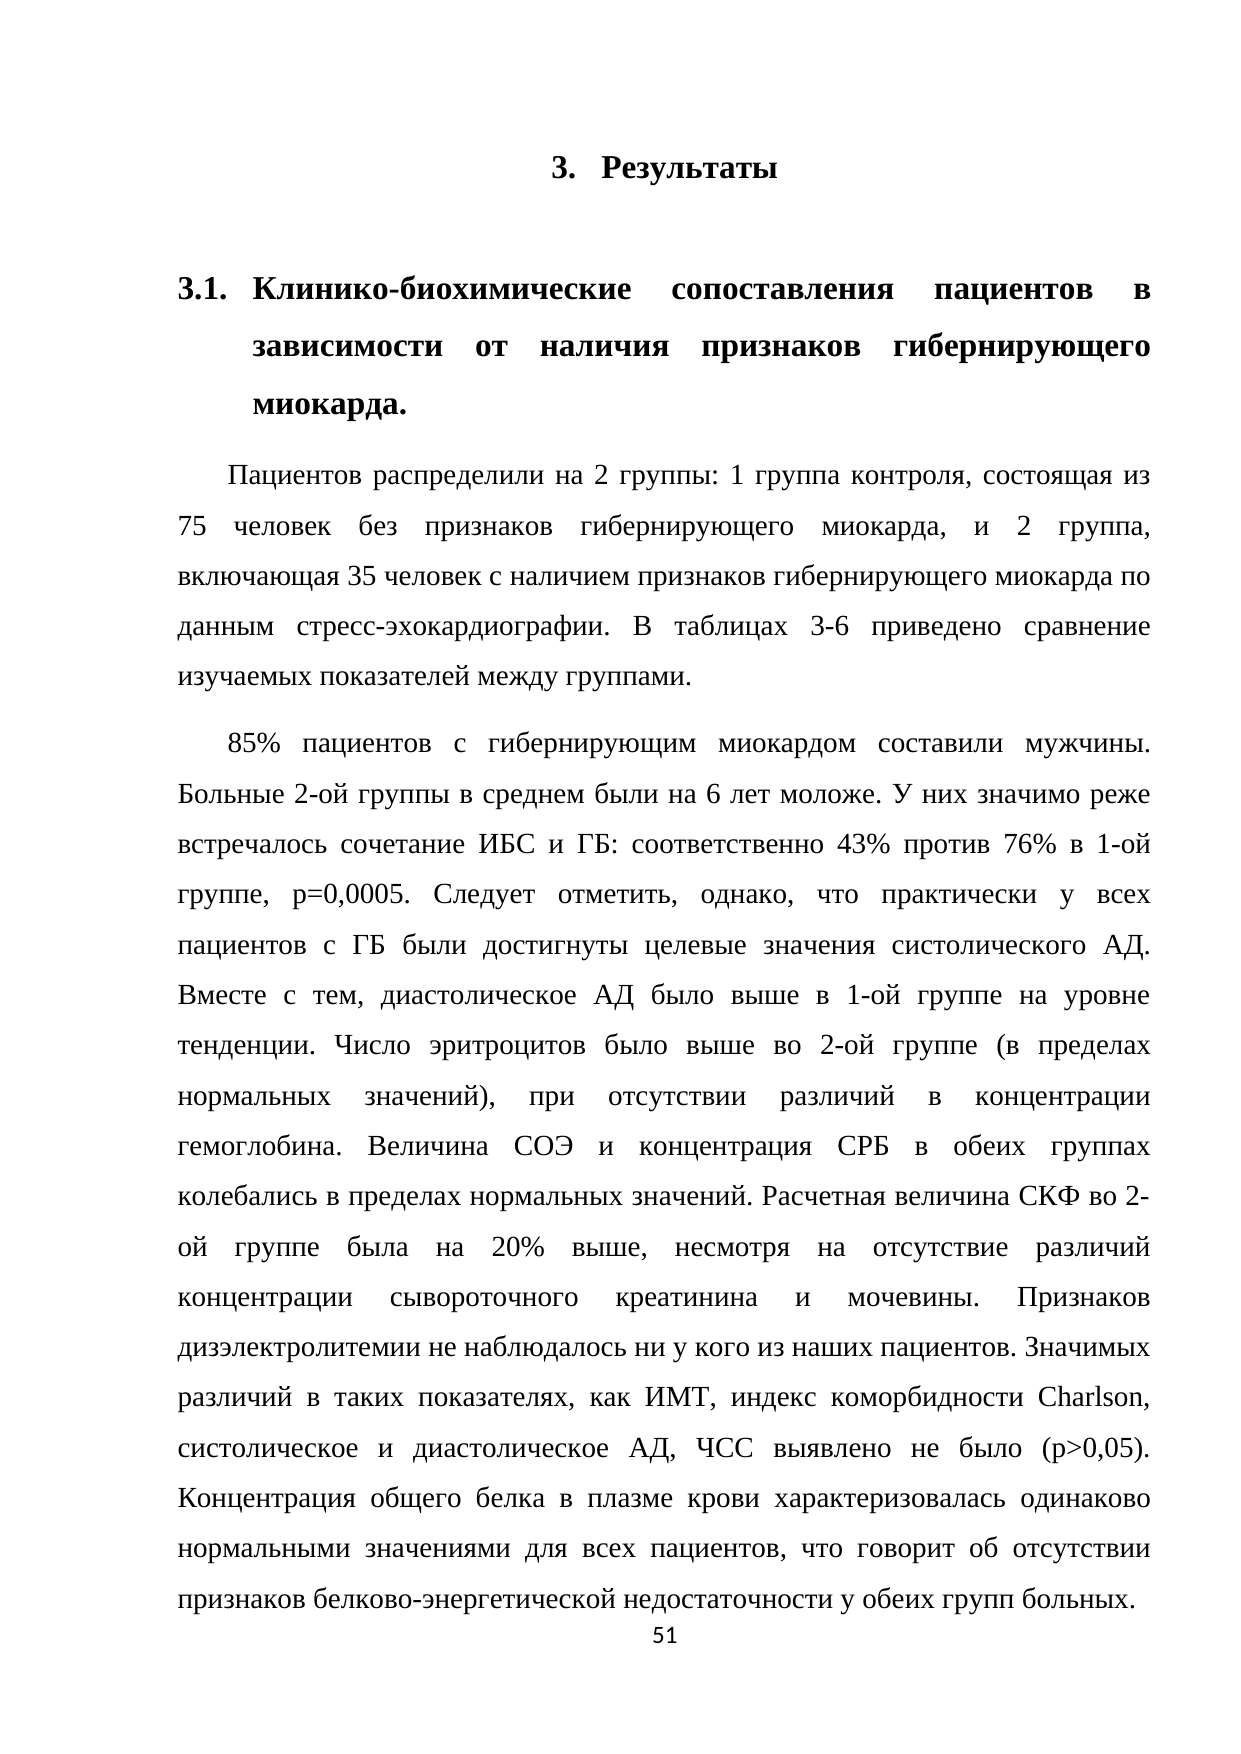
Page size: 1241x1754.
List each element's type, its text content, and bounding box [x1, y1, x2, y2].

text 85% пациентов с гибернирующим миокардом составили мужчины. Больные 2-ой группы в среднем были на 6 лет моложе. У них значимо реже встречалось сочетание ИБС и ГБ: соответственно 43% против 76% в 1-ой группе, p=0,0005. Следует отметить, однако, что практически у всех пациентов с ГБ были достигнуты целевые значения систолического АД. Вместе с тем, диастолическое АД было выше в 1-ой группе на уровне тенденции. Число эритроцитов было выше во 2-ой группе (в пределах нормальных значений), при отсутствии различий в концентрации гемоглобина. Величина СОЭ и концентрация СРБ в обеих группах колебались в пределах нормальных значений. Расчетная величина СКФ во 2-ой группе была на 20% выше, несмотря на отсутствие различий концентрации сывороточного креатинина и мочевины. Признаков дизэлектролитемии не наблюдалось ни у кого из наших пациентов. Значимых различий в таких показателях, как ИМТ, индекс коморбидности Charlson, систолическое и диастолическое АД, ЧСС выявлено не было (p>0,05). Концентрация общего белка в плазме крови характеризовалась одинаково нормальными значениями для всех пациентов, что говорит об отсутствии признаков белково-энергетической недостаточности у обеих групп больных. [177, 726, 1152, 1614]
subtitle Результаты [177, 148, 1152, 186]
text Пациентов распределили на 2 группы: 1 группа контроля, состоящая из 75 человек без признаков гибернирующего миокарда, и 2 группа, включающая 35 человек с наличием признаков гибернирующего миокарда по данным стресс-эхокардиографии. В таблицах 3-6 приведено сравнение изучаемых показателей между группами. [177, 457, 1152, 692]
list Клинико-биохимические сопоставления пациентов в зависимости от наличия признаков гибернирующего миокарда. [177, 268, 1152, 421]
